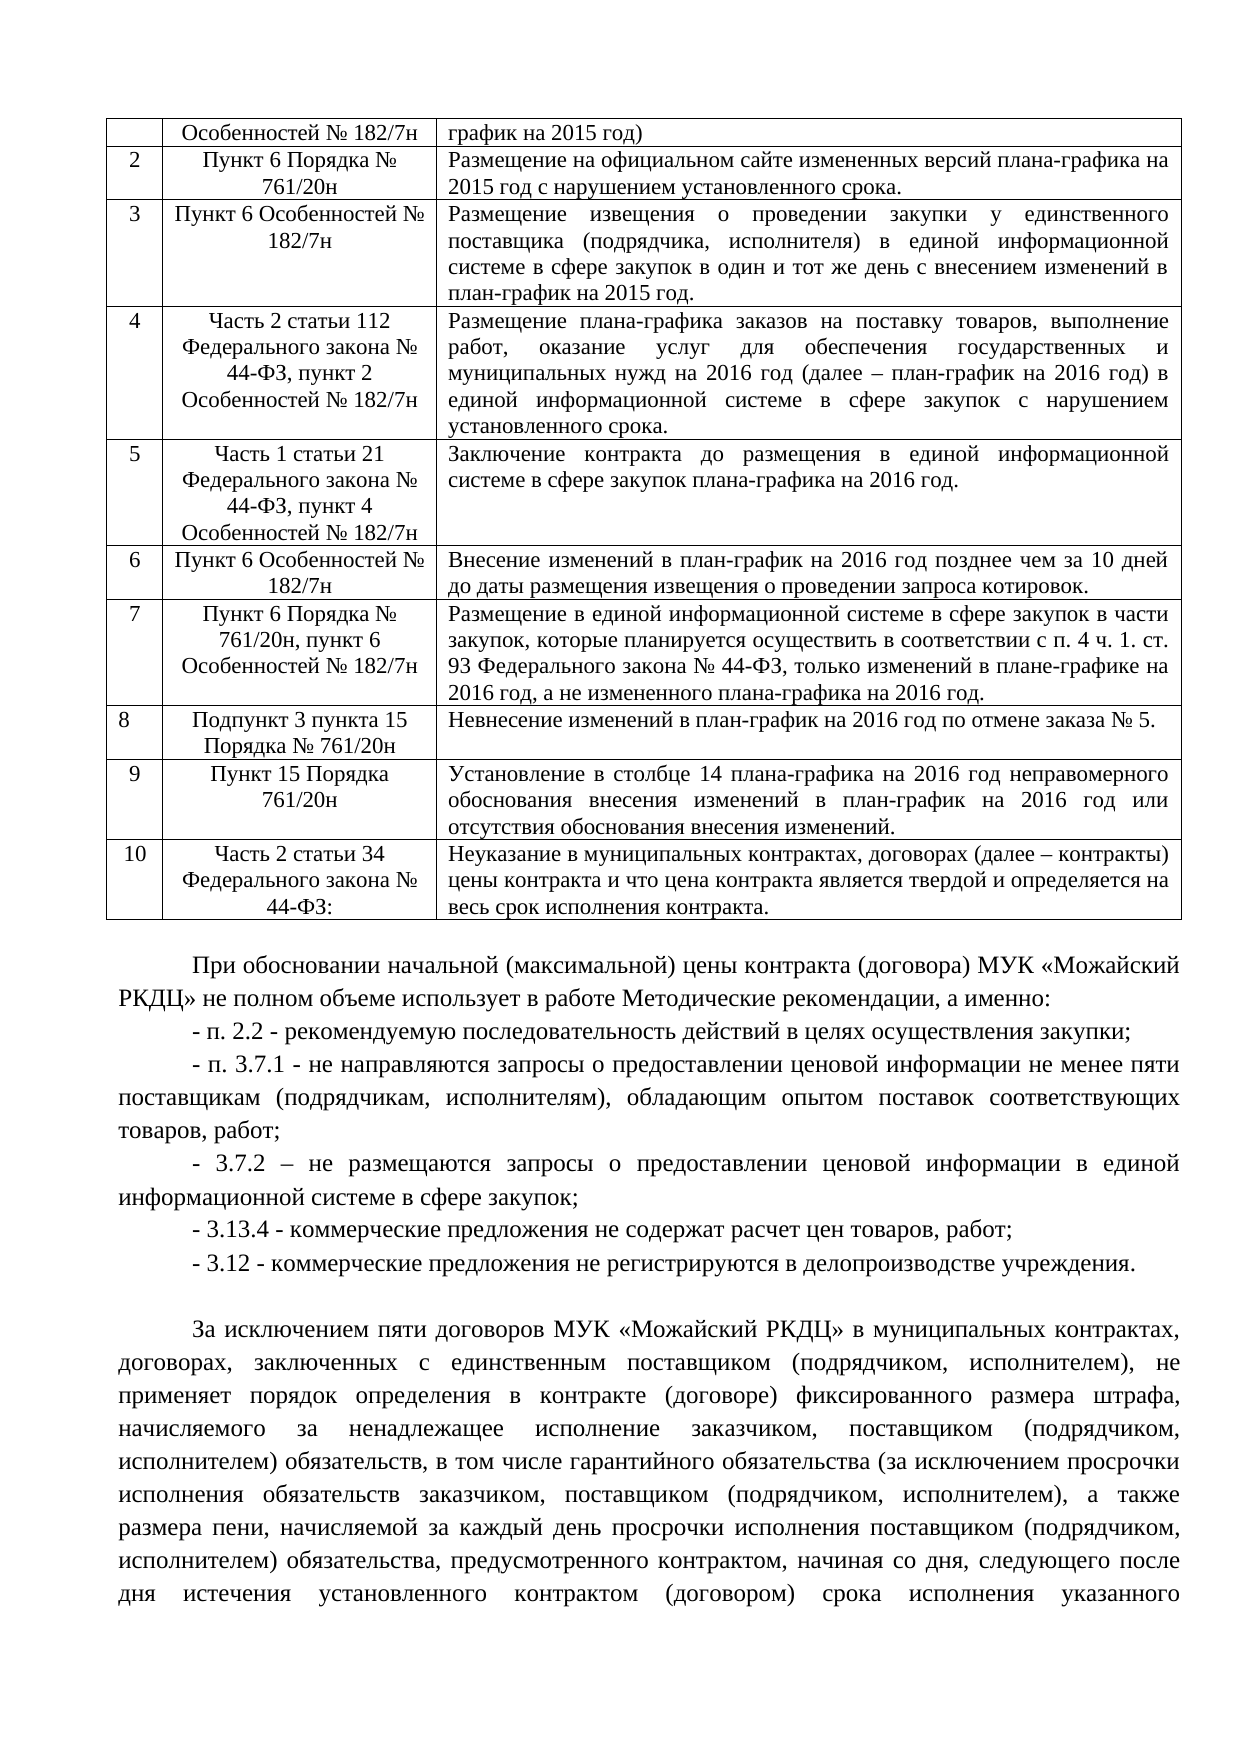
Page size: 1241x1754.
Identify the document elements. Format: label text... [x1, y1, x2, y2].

table_cell Неуказание в муниципальных контрактах, договорах (далее – контракты) цены контракта и что цена контракта является твердой и определяется на весь срок исполнения контракта. [437, 840, 1181, 919]
table_cell 1 [107, 119, 162, 146]
text - 3.7.2 – не размещаются запросы о предоставлении ценовой информации в единой информационной системе в сфере закупок; [118, 1148, 1181, 1210]
table_cell Размещение в единой информационной системе в сфере закупок в части закупок, которые планируется осуществить в соответствии с п. 4 ч. 1. ст. 93 Федерального закона № 44-ФЗ, только изменений в плане-графике на 2016 год, а не измененного плана-графика на 2016 год. [437, 600, 1181, 705]
text При обосновании начальной (максимальной) цены контракта (договора) МУК «Можайский РКДЦ» не полном объеме использует в работе Методические рекомендации, а именно: [118, 950, 1181, 1012]
table_cell 6 [107, 546, 162, 599]
table_cell 2 [107, 147, 162, 199]
table_cell Пункт 6 Порядка № 761/20н, пункт 6 Особенностей № 182/7н [163, 600, 436, 705]
table_cell 10 [107, 840, 162, 919]
table_cell 7 [107, 600, 162, 705]
table_cell Пункт 6 Порядка № 761/20н [163, 147, 436, 199]
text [118, 1314, 1181, 1607]
table_cell Пункт 6 Особенностей № 182/7н [163, 200, 436, 306]
table_cell Пункт 15 Порядка 761/20н [163, 760, 436, 839]
table_cell 4 [107, 307, 162, 438]
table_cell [163, 119, 436, 146]
table_cell Пункт 6 Особенностей № 182/7н [163, 546, 436, 599]
text - п. 3.7.1 - не направляются запросы о предоставлении ценовой информации не менее пяти поставщикам (подрядчикам, исполнителям), обладающим опытом поставок соответствующих товаров, работ; [118, 1049, 1181, 1144]
table_cell 3 [107, 200, 162, 306]
table_cell 9 [107, 760, 162, 839]
table_cell 8 [107, 706, 162, 759]
table_cell Установление в столбце 14 плана-графика на 2016 год неправомерного обоснования внесения изменений в план-график на 2016 год или отсутствия обоснования внесения изменений. [437, 760, 1181, 839]
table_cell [437, 119, 1181, 146]
text - п. 2.2 - рекомендуемую последовательность действий в целях осуществления закупки; [118, 1016, 1181, 1045]
table_cell Заключение контракта до размещения в единой информационной системе в сфере закупок плана-графика на 2016 год. [437, 440, 1181, 545]
table_cell Часть 2 статьи 112 Федерального закона № 44-ФЗ, пункт 2 Особенностей № 182/7н [163, 307, 436, 438]
table_cell 5 [107, 440, 162, 545]
text - 3.13.4 - коммерческие предложения не содержат расчет цен товаров, работ; [118, 1214, 1181, 1243]
table_cell Размещение извещения о проведении закупки у единственного поставщика (подрядчика, исполнителя) в единой информационной системе в сфере закупок в один и тот же день с внесением изменений в план-график на 2015 год. [437, 200, 1181, 306]
table_cell Внесение изменений в план-график на 2016 год позднее чем за 10 дней до даты размещения извещения о проведении запроса котировок. [437, 546, 1181, 599]
table_cell Часть 2 статьи 34 Федерального закона № 44-ФЗ: [163, 840, 436, 919]
table_cell Невнесение изменений в план-график на 2016 год по отмене заказа № 5. [437, 706, 1181, 759]
table_cell Размещение плана-графика заказов на поставку товаров, выполнение работ, оказание услуг для обеспечения государственных и муниципальных нужд на 2016 год (далее – план-график на 2016 год) в единой информационной системе в сфере закупок с нарушением установленного срока. [437, 307, 1181, 438]
table_cell Размещение на официальном сайте измененных версий плана-графика на 2015 год с нарушением установленного срока. [437, 147, 1181, 199]
table_cell Часть 1 статьи 21 Федерального закона № 44-ФЗ, пункт 4 Особенностей № 182/7н [163, 440, 436, 545]
table_cell Подпункт 3 пункта 15 Порядка № 761/20н [163, 706, 436, 759]
text - 3.12 - коммерческие предложения не регистрируются в делопроизводстве учреждения. [118, 1248, 1181, 1276]
